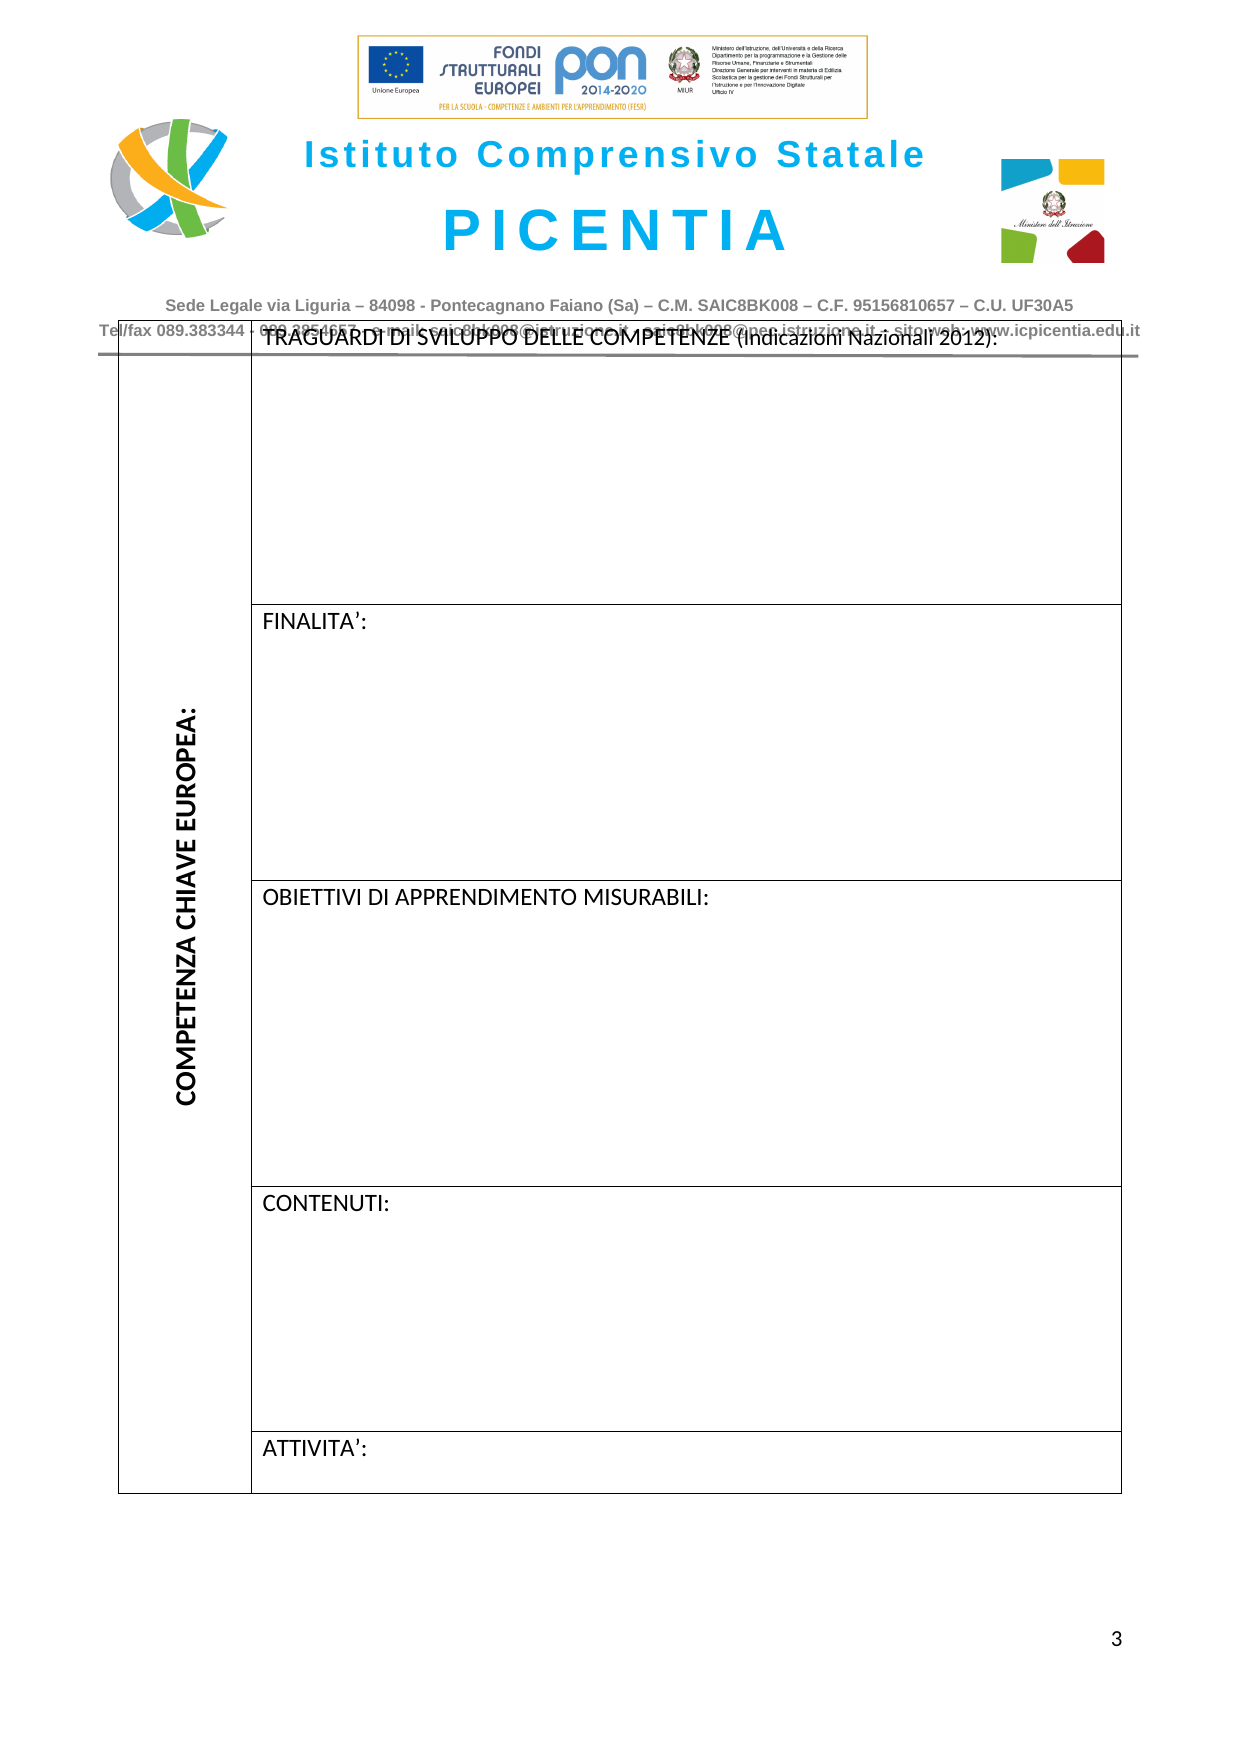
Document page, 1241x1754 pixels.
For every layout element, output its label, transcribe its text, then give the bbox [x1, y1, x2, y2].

picture [355, 33, 870, 121]
table_header COMPETENZA CHIAVE EUROPEA: [119, 321, 251, 1493]
picture [1001, 159, 1105, 263]
table_cell FINALITA’: [252, 605, 1121, 880]
table_cell CONTENUTI: [252, 1187, 1121, 1431]
table_cell OBIETTIVI DI APPRENDIMENTO MISURABILI: [252, 881, 1121, 1186]
table_cell ATTIVITA’: [252, 1432, 1121, 1493]
picture [102, 108, 235, 245]
table_header TRAGUARDI DI SVILUPPO DELLE COMPETENZE (Indicazioni Nazionali 2012): [252, 321, 1121, 604]
